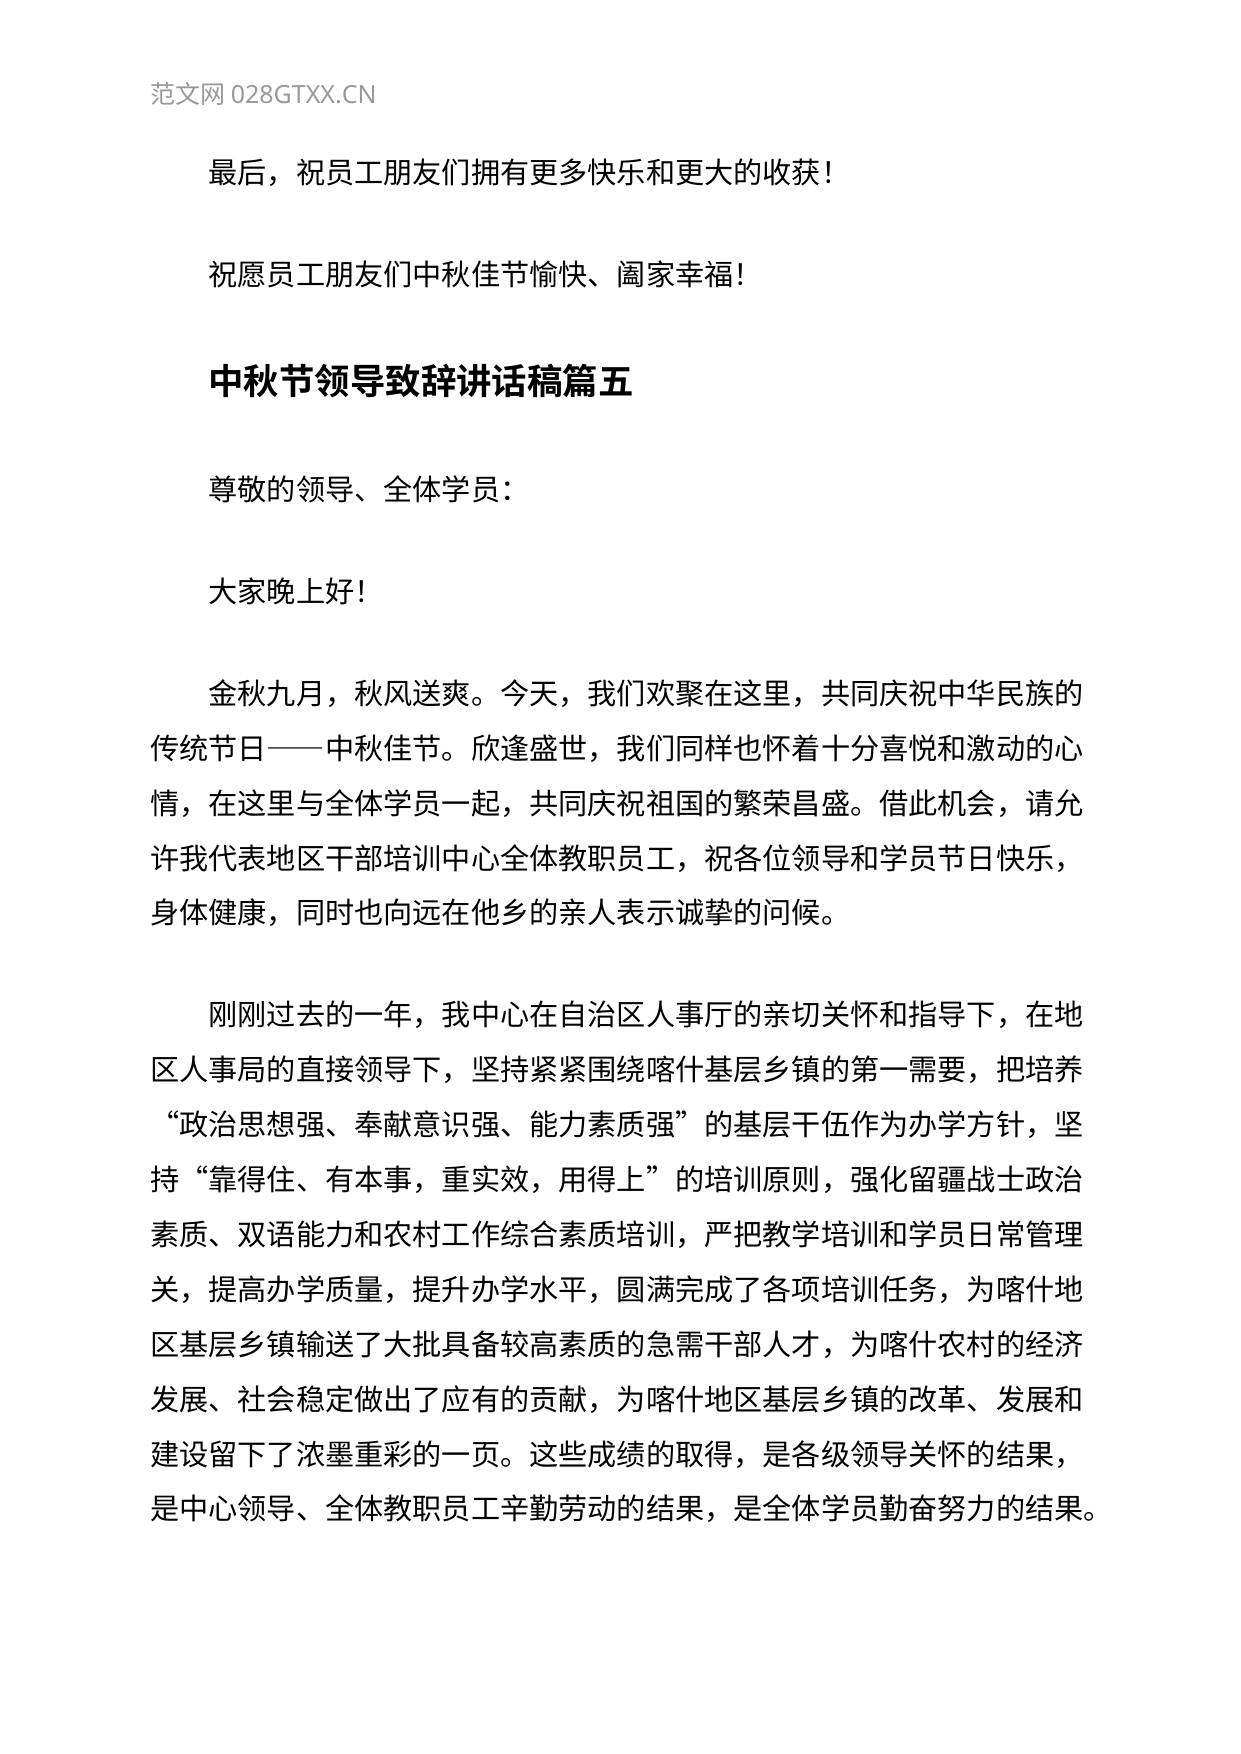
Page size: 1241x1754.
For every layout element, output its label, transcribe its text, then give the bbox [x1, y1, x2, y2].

text 金秋九月，秋风送爽。今天，我们欢聚在这里，共同庆祝中华民族的传统节日——中秋佳节。欣逢盛世，我们同样也怀着十分喜悦和激动的心情，在这里与全体学员一起，共同庆祝祖国的繁荣昌盛。借此机会，请允许我代表地区干部培训中心全体教职员工，祝各位领导和学员节日快乐，身体健康，同时也向远在他乡的亲人表示诚挚的问候。 [150, 671, 1090, 932]
text 刚刚过去的一年，我中心在自治区人事厅的亲切关怀和指导下，在地区人事局的直接领导下，坚持紧紧围绕喀什基层乡镇的第一需要，把培养“政治思想强、奉献意识强、能力素质强”的基层干伍作为办学方针，坚持“靠得住、有本事，重实效，用得上”的培训原则，强化留疆战士政治素质、双语能力和农村工作综合素质培训，严把教学培训和学员日常管理关，提高办学质量，提升办学水平，圆满完成了各项培训任务，为喀什地区基层乡镇输送了大批具备较高素质的急需干部人才，为喀什农村的经济发展、社会稳定做出了应有的贡献，为喀什地区基层乡镇的改革、发展和建设留下了浓墨重彩的一页。这些成绩的取得，是各级领导关怀的结果，是中心领导、全体教职员工辛勤劳动的结果，是全体学员勤奋努力的结果。 [150, 992, 1090, 1528]
text 祝愿员工朋友们中秋佳节愉快、阖家幸福！ [150, 252, 1090, 294]
text 中秋节领导致辞讲话稿篇五 [150, 353, 1090, 405]
text 尊敬的领导、全体学员： [150, 467, 1090, 509]
text 最后，祝员工朋友们拥有更多快乐和更大的收获！ [150, 150, 1090, 192]
text 大家晚上好！ [150, 569, 1090, 611]
